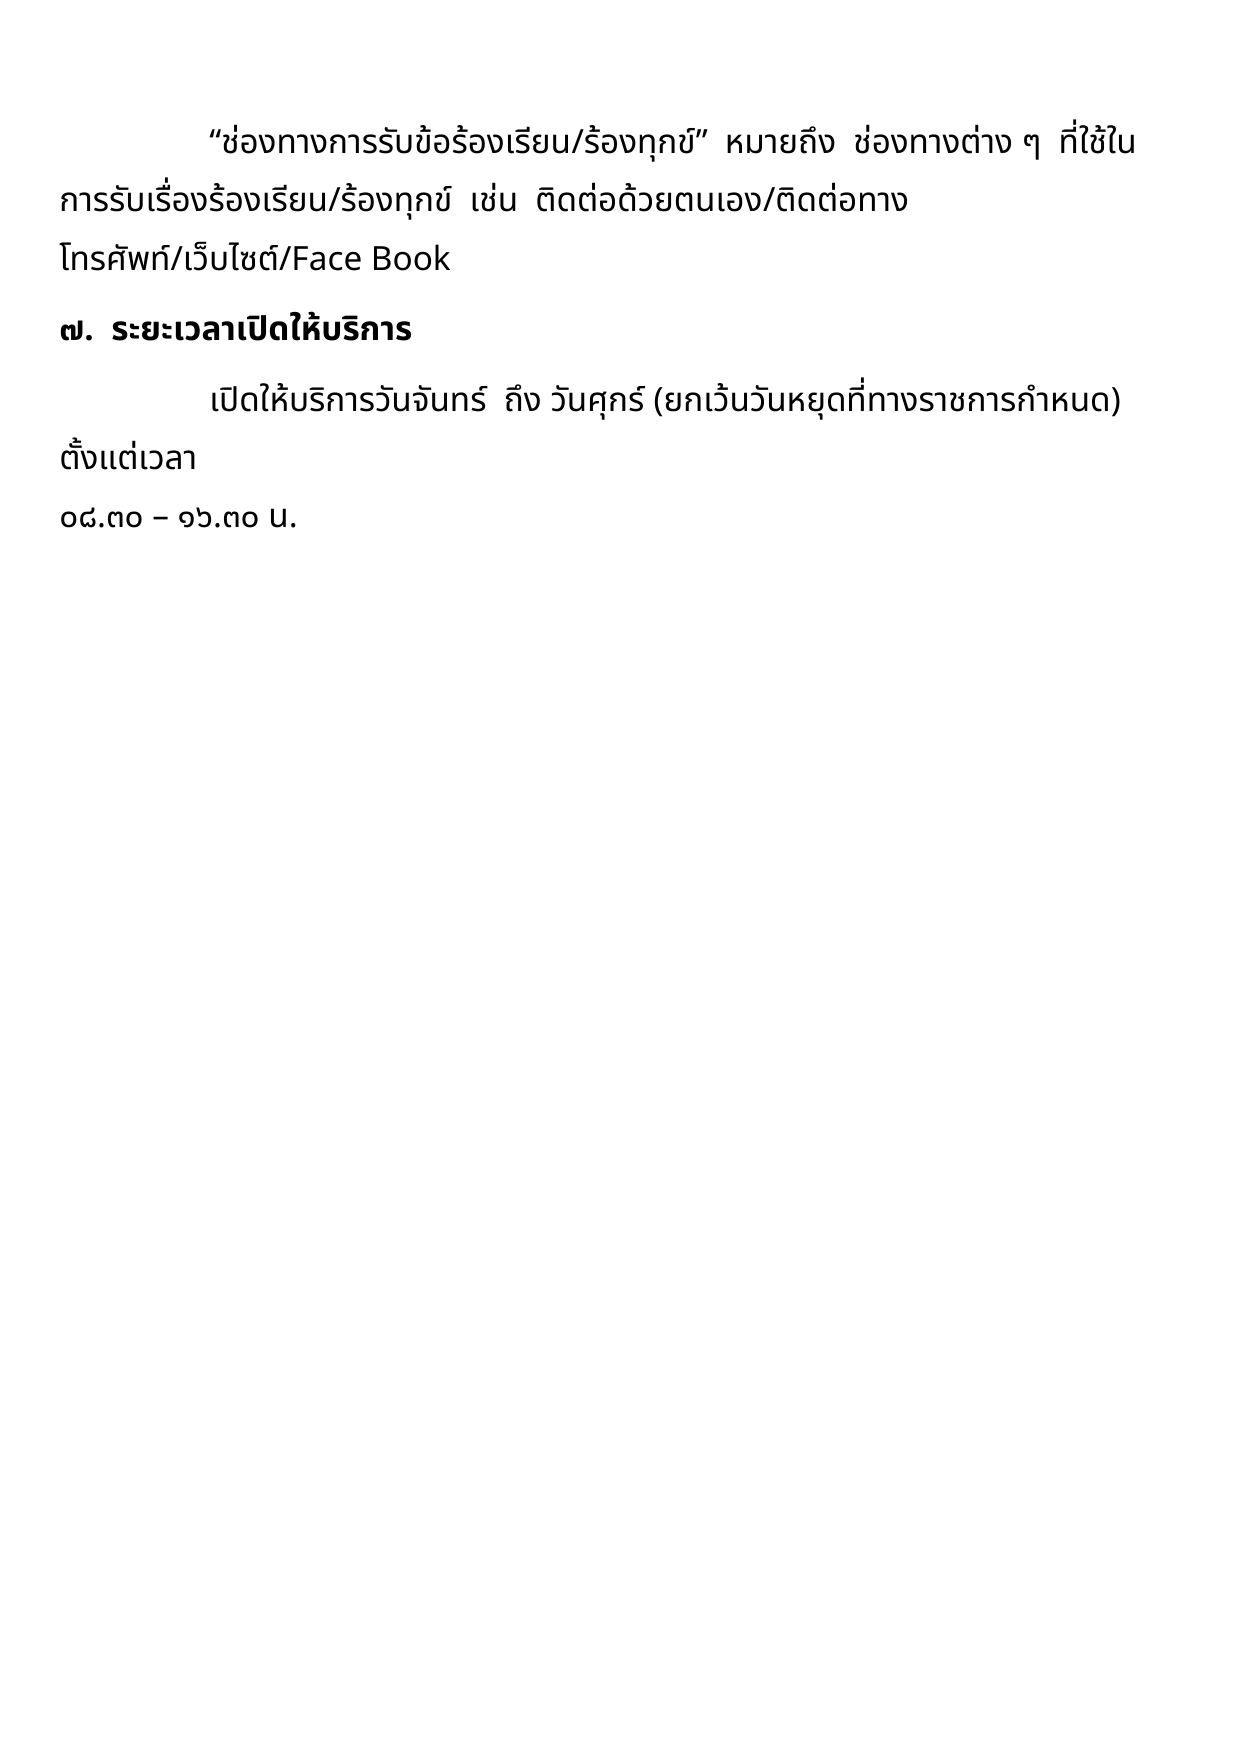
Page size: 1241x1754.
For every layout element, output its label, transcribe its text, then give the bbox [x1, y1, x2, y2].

text “ช่องทางการรับข้อร้องเรียน/ร้องทุกข์” หมายถึง ช่องทางต่าง ๆ ที่ใช้ในการรับเรื่องร้องเรียน/ร้องทุกข์ เช่น ติดต่อด้วยตนเอง/ติดต่อทางโทรศัพท์/เว็บไซต์/Face Book [59, 118, 1152, 285]
text ๗. ระยะเวลาเปิดให้บริการ [59, 305, 1152, 356]
text ๐๘.๓๐ – ๑๖.๓๐ น. [59, 492, 1152, 542]
text เปิดให้บริการวันจันทร์ ถึง วันศุกร์ (ยกเว้นวันหยุดที่ทางราชการกำหนด) ตั้งแต่เวลา [59, 376, 1152, 484]
